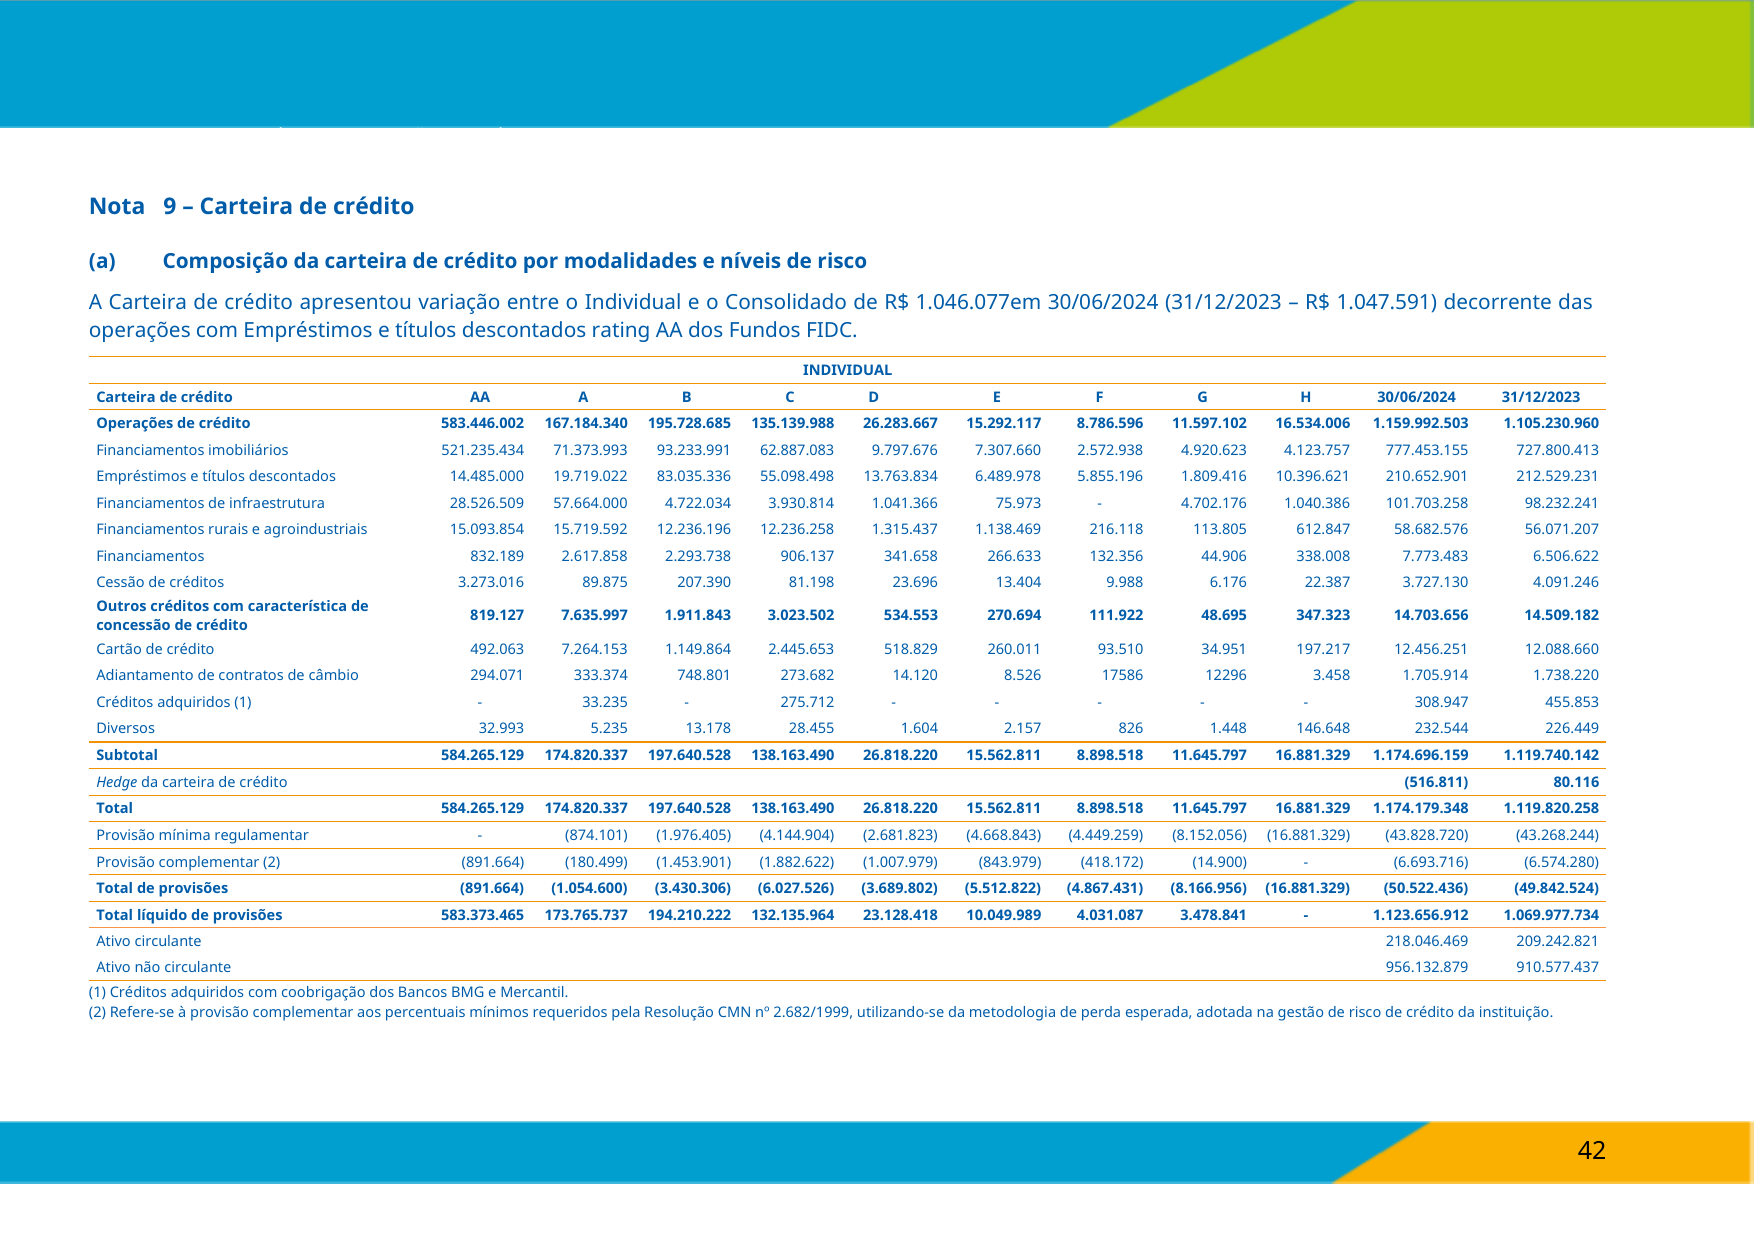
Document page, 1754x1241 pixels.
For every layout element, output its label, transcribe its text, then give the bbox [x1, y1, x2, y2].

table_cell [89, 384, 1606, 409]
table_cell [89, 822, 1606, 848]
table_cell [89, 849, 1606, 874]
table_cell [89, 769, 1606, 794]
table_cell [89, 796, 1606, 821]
text A Carteira de crédito apresentou variação entre o Individual e o Consolidado de R$ 1.046.077em 30/06/2024 (31/12/2023 – R$ 1.047.591) decorrente das operações com Empréstimos e títulos descontados rating AA dos Fundos FIDC. [89, 287, 1594, 344]
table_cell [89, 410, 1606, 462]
picture [502, 0, 1754, 128]
subtitle Nota 9 – Carteira de crédito [89, 190, 1606, 221]
text (1) Créditos adquiridos com coobrigação dos Bancos BMG e Mercantil. [89, 981, 1606, 1001]
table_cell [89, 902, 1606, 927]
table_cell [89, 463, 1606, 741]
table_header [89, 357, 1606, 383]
list Composição da carteira de crédito por modalidades e níveis de risco [89, 246, 1606, 274]
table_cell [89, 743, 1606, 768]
text (2) Refere-se à provisão complementar aos percentuais mínimos requeridos pela Resolução CMN nº 2.682/1999, utilizando-se da metodologia de perda esperada, adotada na gestão de risco de crédito da instituição. [89, 1001, 1606, 1021]
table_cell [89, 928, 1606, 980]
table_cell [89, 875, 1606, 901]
picture [0, 1121, 1754, 1184]
